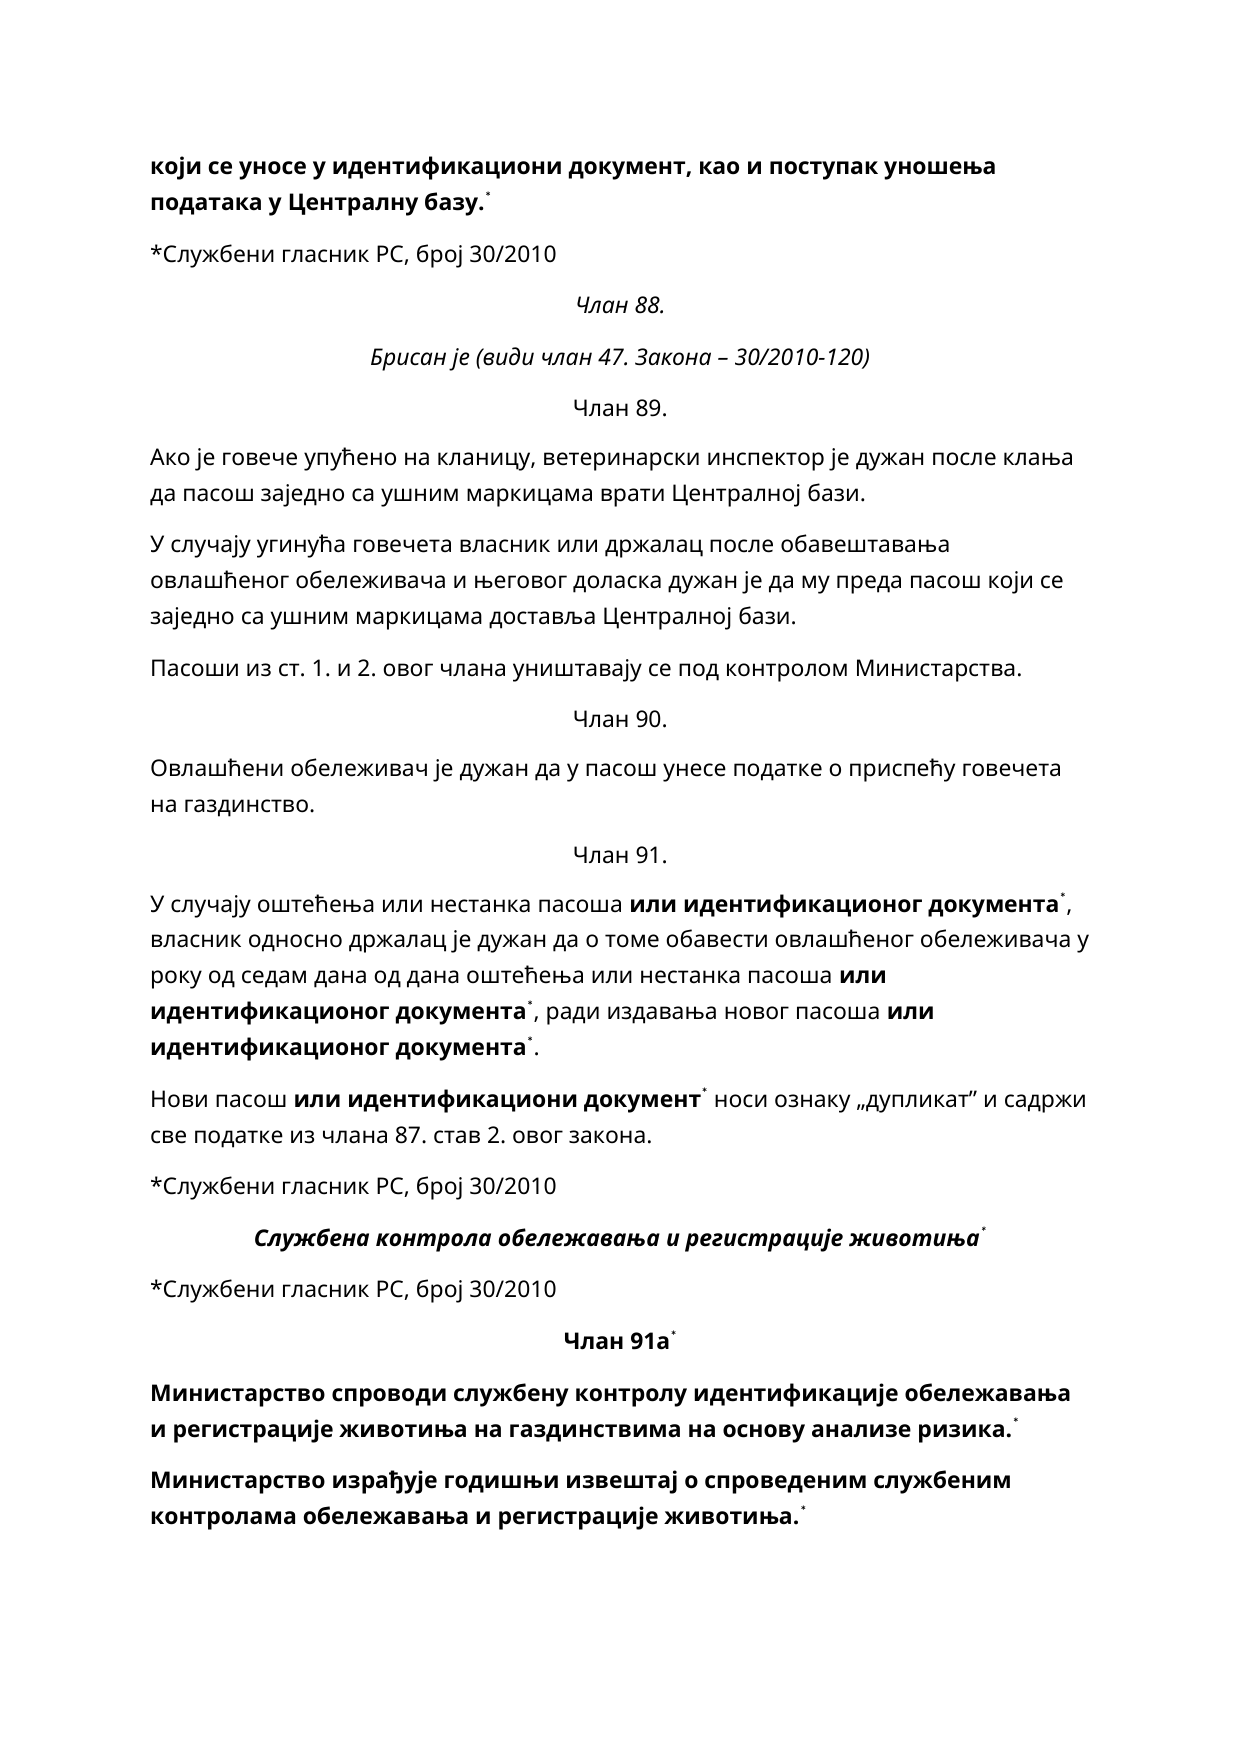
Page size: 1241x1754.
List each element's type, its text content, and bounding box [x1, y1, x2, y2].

text Ако је говече упућено на кланицу, ветеринарски инспектор је дужан после клања да пасош заједно са ушним маркицама врати Централној бази. [150, 441, 1090, 508]
text Члан 89. [150, 392, 1090, 423]
text Пасоши из ст. 1. и 2. овог члана уништавају се под контролом Министарства. [150, 652, 1090, 683]
text Министарство израђује годишњи извештај о спроведеним службеним контролама обележавања и регистрације животиња.* [150, 1464, 1090, 1531]
text *Службени гласник РС, број 30/2010 [150, 237, 1090, 269]
text Министарство спроводи службену контролу идентификације обележавања и регистрације животиња на газдинствима на основу анализе ризика.* [150, 1377, 1090, 1444]
text Члан 90. [150, 703, 1090, 734]
text *Службени гласник РС, број 30/2010 [150, 1273, 1090, 1305]
text Члан 88. [150, 289, 1090, 320]
text Члан 91. [150, 839, 1090, 870]
text Брисан је (види члан 47. Закона – 30/2010-120) [150, 341, 1090, 372]
text Службена контрола обележавања и регистрације животиња* [150, 1222, 1090, 1253]
text Члан 91а* [150, 1325, 1090, 1356]
text *Службени гласник РС, број 30/2010 [150, 1170, 1090, 1202]
text У случају угинућа говечета власник или држалац после обавештавања овлашћеног обележивача и његовог доласка дужан је да му преда пасош који се заједно са ушним маркицама доставља Централној бази. [150, 528, 1090, 631]
text Нови пасош или идентификациони документ* носи ознаку „дупликат” и садржи све податке из члана 87. став 2. овог закона. [150, 1083, 1090, 1150]
text У случају оштећења или нестанка пасоша или идентификационог документа*, власник односно држалац је дужан да о томе обавести овлашћеног обележивача у року од седам дана од дана оштећења или нестанка пасоша или идентификационог документа*, ради издавања новог пасоша или идентификационог документа*. [150, 887, 1090, 1062]
text Овлашћени обележивач је дужан да у пасош унесе податке о приспећу говечета на газдинство. [150, 752, 1090, 819]
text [150, 150, 1090, 217]
